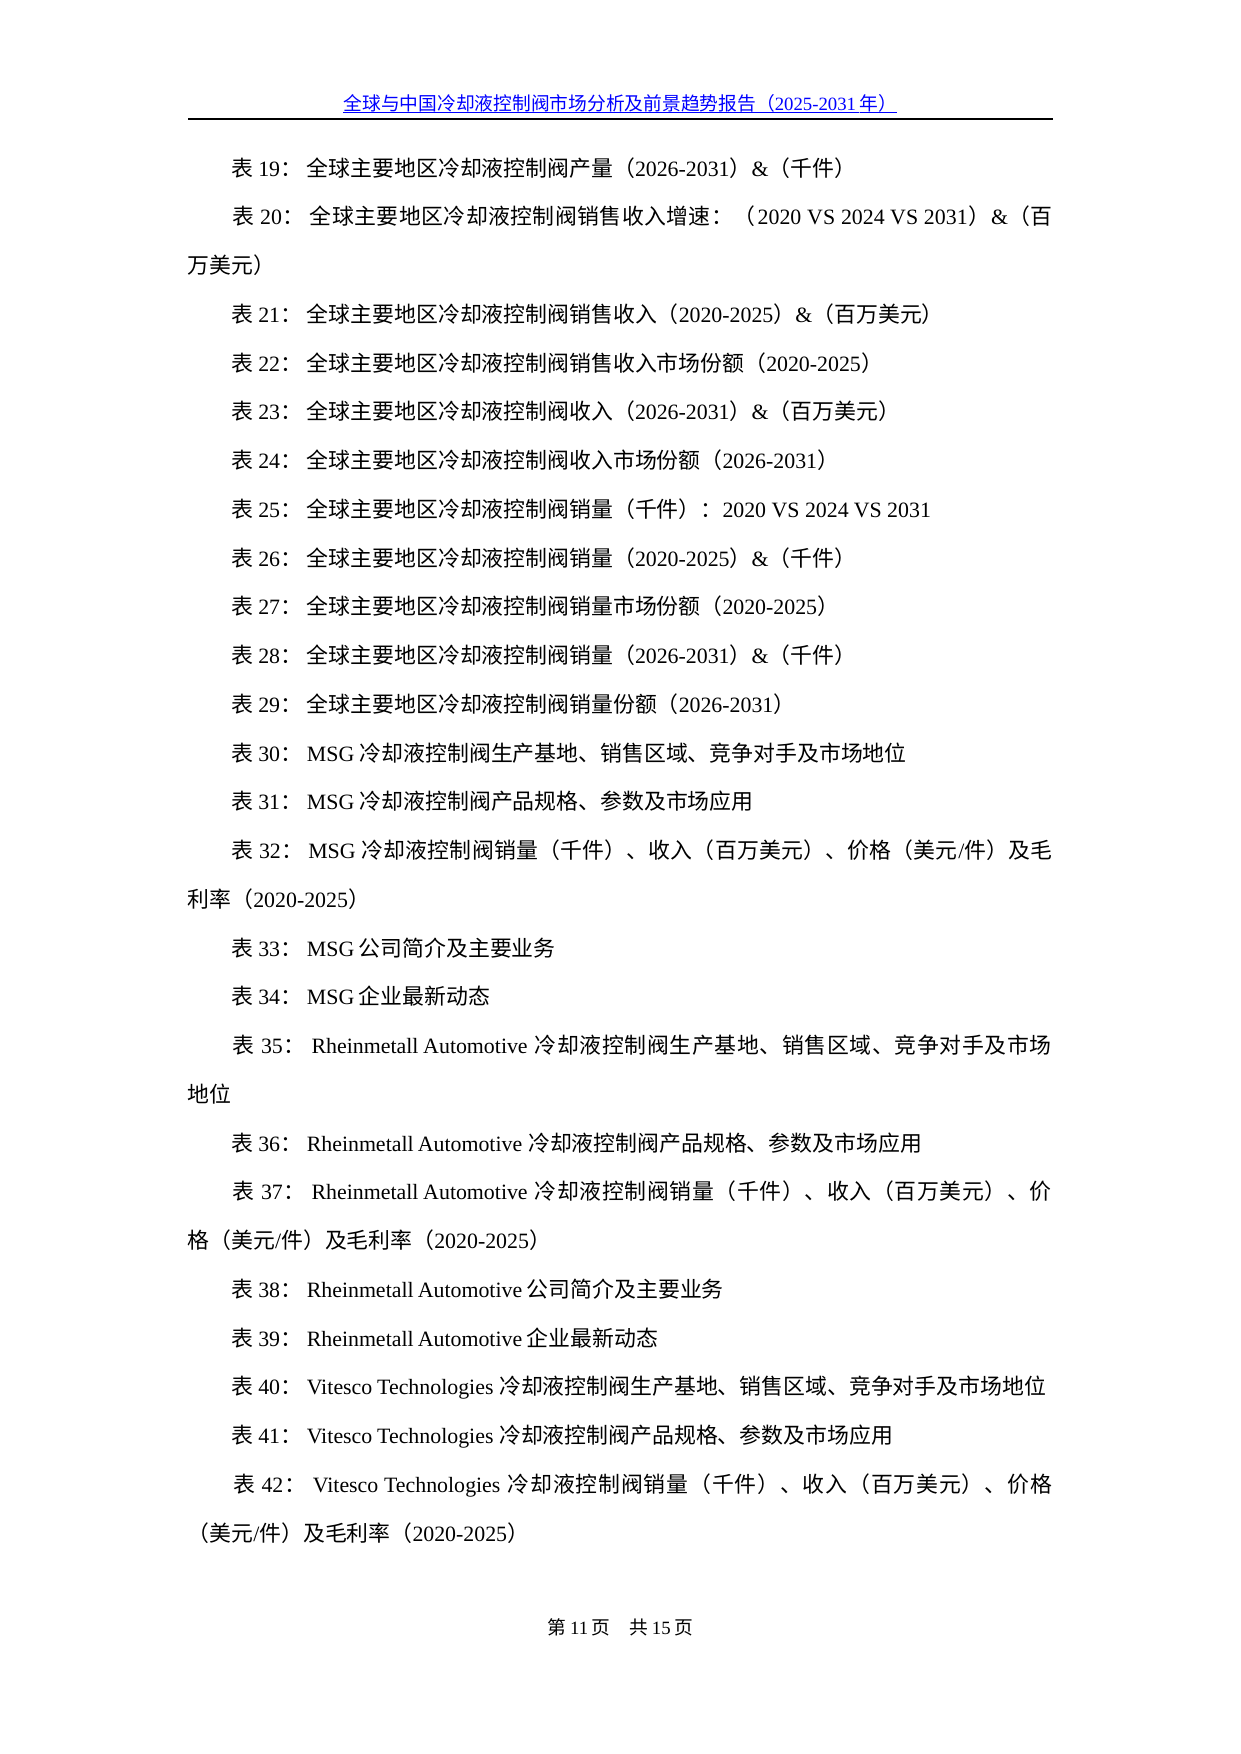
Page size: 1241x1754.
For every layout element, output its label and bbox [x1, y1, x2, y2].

text [187, 150, 1053, 1548]
